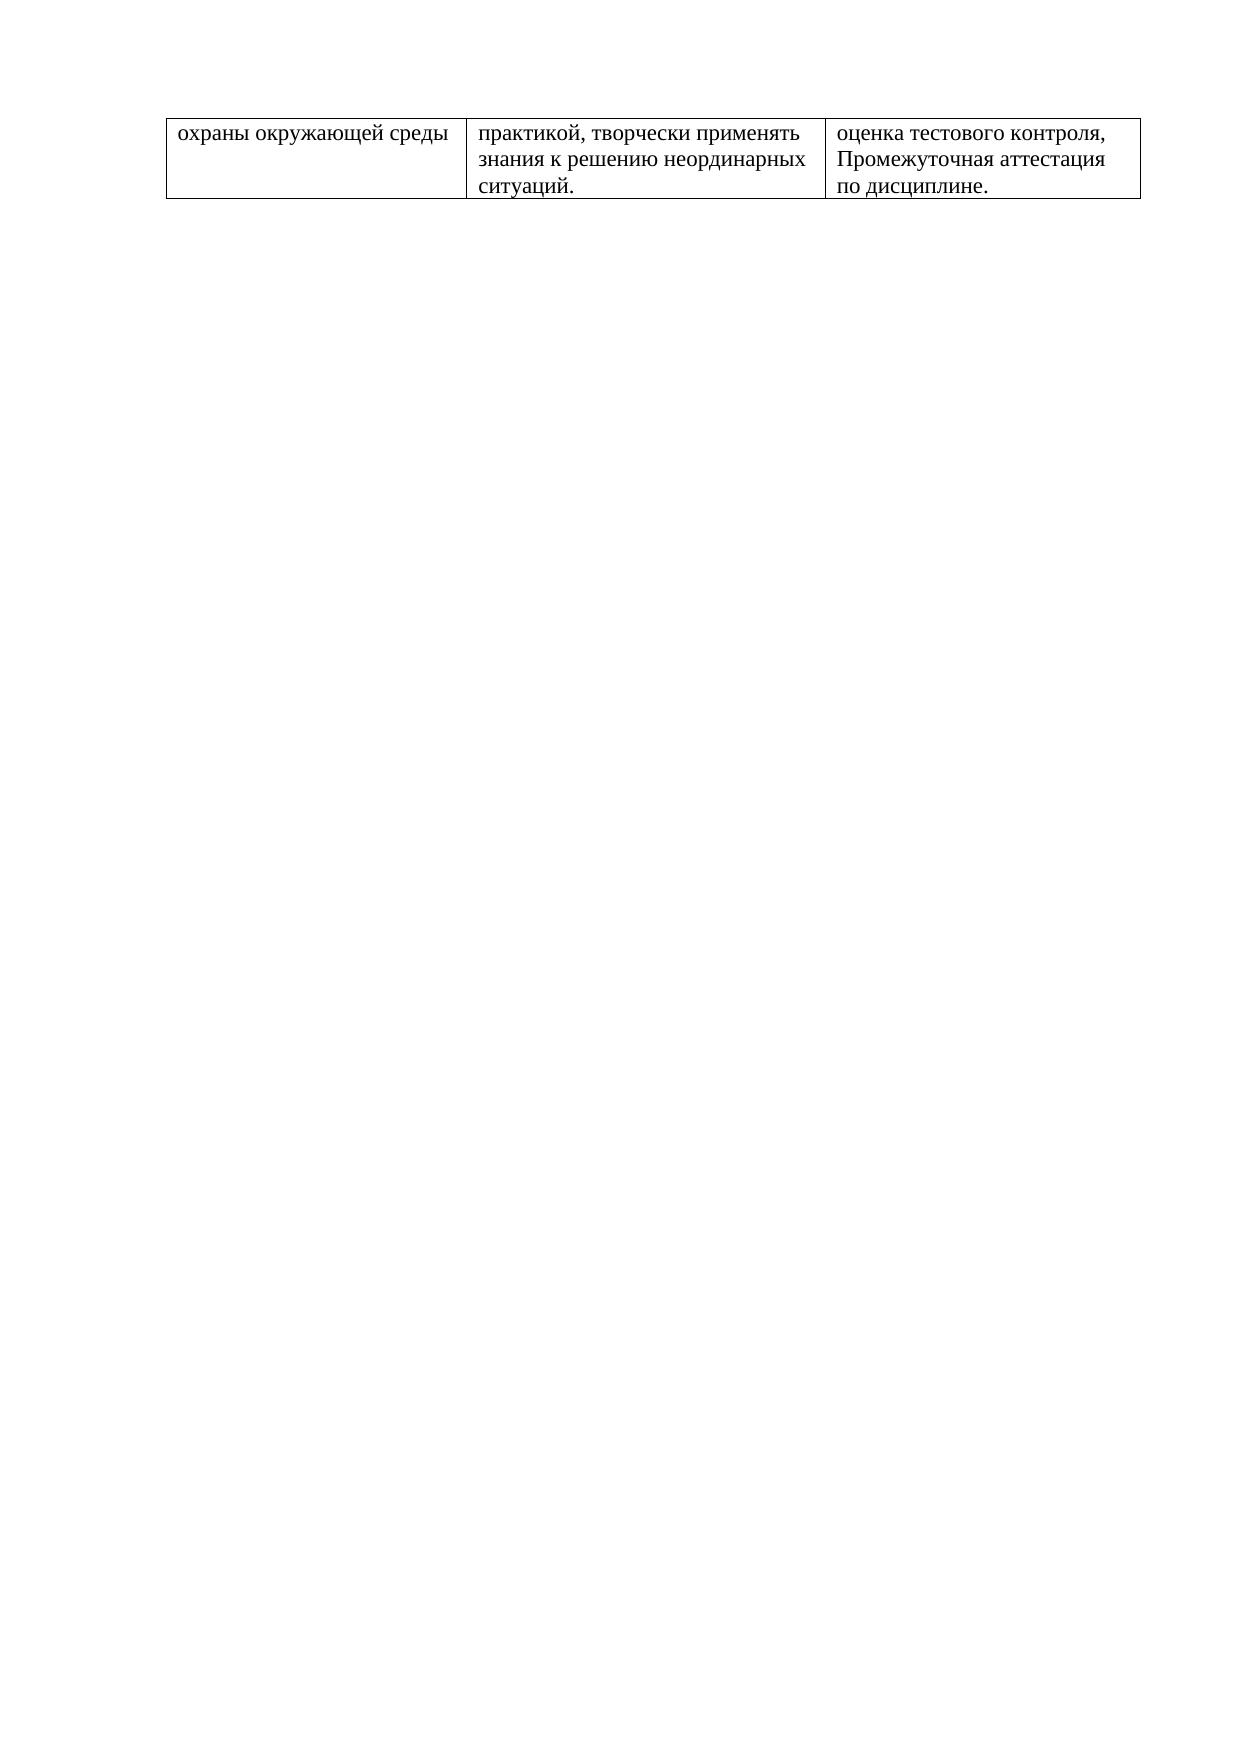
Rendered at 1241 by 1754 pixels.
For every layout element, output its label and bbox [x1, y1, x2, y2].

table_cell [467, 119, 825, 198]
table_cell [167, 119, 466, 198]
table_cell [826, 119, 1140, 198]
